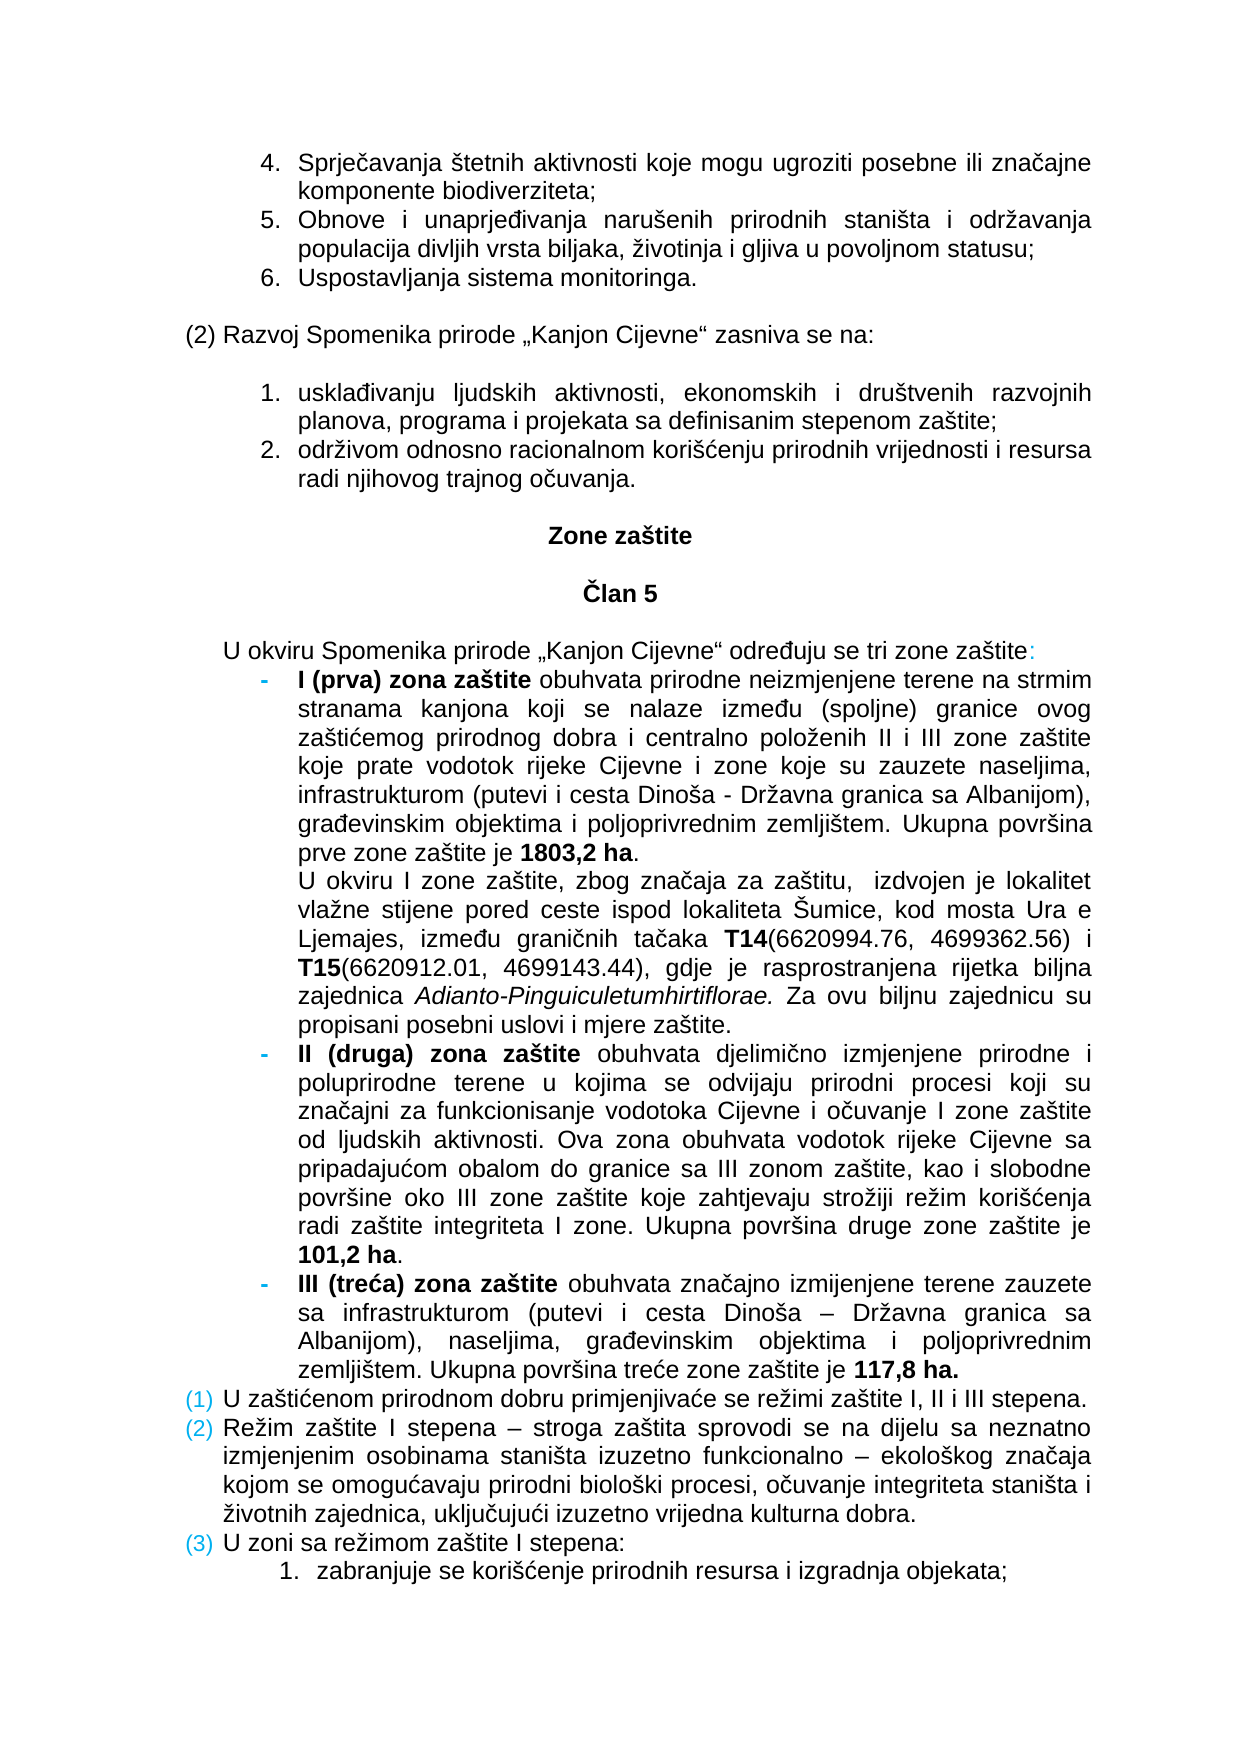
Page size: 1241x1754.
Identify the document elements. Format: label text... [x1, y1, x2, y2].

text U okviru Spomenika prirode „Kanjon Cijevne“ određuju se tri zone zaštite: [223, 636, 1093, 665]
list održivom odnosno racionalnom korišćenju prirodnih vrijednosti i resursa radi njihovog trajnog očuvanja. [260, 435, 1093, 493]
list I (prva) zona zaštite obuhvata prirodne neizmjenjene terene na strmim stranama kanjona koji se nalaze između (spoljne) granice ovog zaštićemog prirodnog dobra i centralno položenih II i III zone zaštite koje prate vodotok rijeke Cijevne i zone koje su zauzete naseljima, infrastrukturom (putevi i cesta Dinoša - Državna granica sa Albanijom), građevinskim objektima i poljoprivrednim zemljištem. Ukupna površina prve zone zaštite je 1803,2 ha. [260, 665, 1093, 866]
list Obnove i unaprjeđivanja narušenih prirodnih staništa i održavanja populacija divljih vrsta biljaka, životinja i gljiva u povoljnom statusu; [260, 205, 1093, 263]
list usklađivanju ljudskih aktivnosti, ekonomskih i društvenih razvojnih planova, programa i projekata sa definisanim stepenom zaštite; [260, 378, 1093, 435]
list Sprječavanja štetnih aktivnosti koje mogu ugroziti posebne ili značajne komponente biodiverziteta; [260, 148, 1093, 205]
list Uspostavljanja sistema monitoringa. [260, 263, 1093, 291]
list zabranjuje se korišćenje prirodnih resursa i izgradnja objekata; [279, 1556, 1093, 1585]
text Član 5 [148, 579, 1093, 608]
list Razvoj Spomenika prirode „Kanjon Cijevne“ zasniva se na: [185, 320, 1093, 349]
text Zone zaštite [148, 521, 1093, 550]
list U zaštićenom prirodnom dobru primjenjivaće se režimi zaštite I, II i III stepena. [185, 1384, 1093, 1413]
list II (druga) zona zaštite obuhvata djelimično izmjenjene prirodne i poluprirodne terene u kojima se odvijaju prirodni procesi koji su značajni za funkcionisanje vodotoka Cijevne i očuvanje I zone zaštite od ljudskih aktivnosti. Ova zona obuhvata vodotok rijeke Cijevne sa pripadajućom obalom do granice sa III zonom zaštite, kao i slobodne površine oko III zone zaštite koje zahtjevaju strožiji režim korišćenja radi zaštite integriteta I zone. Ukupna površina druge zone zaštite je 101,2 ha. [260, 1039, 1093, 1269]
text U okviru I zone zaštite, zbog značaja za zaštitu, izdvojen je lokalitet vlažne stijene pored ceste ispod lokaliteta Šumice, kod mosta Ura e Ljemajes, između graničnih tačaka T14(6620994.76, 4699362.56) i T15(6620912.01, 4699143.44), gdje je rasprostranjena rijetka biljna zajednica Adianto-Pinguiculetumhirtiflorae. Za ovu biljnu zajednicu su propisani posebni uslovi i mjere zaštite. [298, 866, 1093, 1039]
list III (treća) zona zaštite obuhvata značajno izmijenjene terene zauzete sa infrastrukturom (putevi i cesta Dinoša – Državna granica sa Albanijom), naseljima, građevinskim objektima i poljoprivrednim zemljištem. Ukupna površina treće zone zaštite je 117,8 ha. [260, 1269, 1093, 1384]
list Režim zaštite I stepena – stroga zaštita sprovodi se na dijelu sa neznatno izmjenjenim osobinama staništa izuzetno funkcionalno – ekološkog značaja kojom se omogućavaju prirodni biološki procesi, očuvanje integriteta staništa i životnih zajednica, uključujući izuzetno vrijedna kulturna dobra. [185, 1413, 1093, 1528]
list U zoni sa režimom zaštite I stepena: [185, 1528, 1093, 1556]
